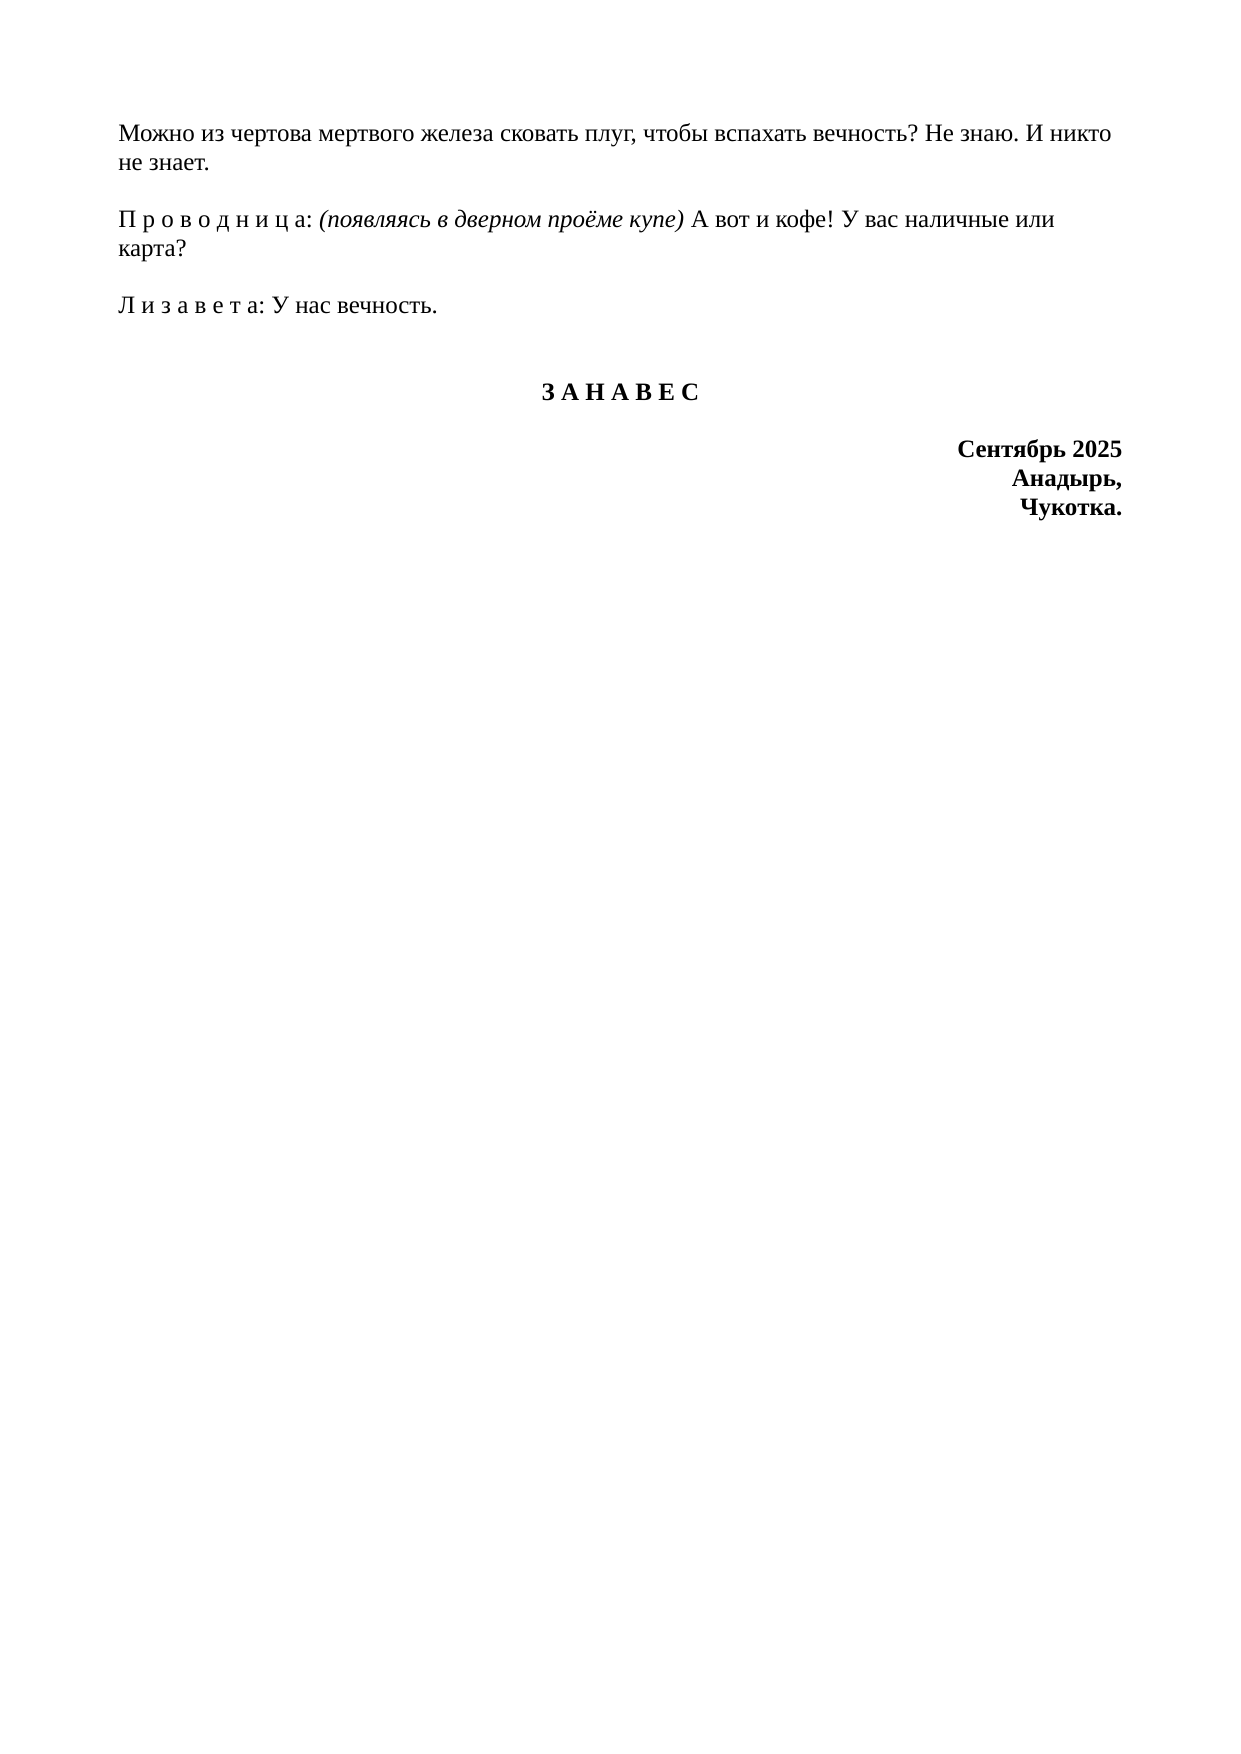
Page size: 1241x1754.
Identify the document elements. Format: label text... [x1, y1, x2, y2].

text Л и з а в е т а: У нас вечность. [118, 291, 1122, 319]
text Чукотка. [118, 492, 1122, 521]
text Сентябрь 2025 Анадырь, [118, 434, 1122, 492]
text П р о в о д н и ц а: (появляясь в дверном проёме купе) А вот и кофе! У вас наличные или карта? [118, 204, 1122, 262]
text Можно из чертова мертвого железа сковать плуг, чтобы вспахать вечность? Не знаю. И никто не знает. [118, 118, 1122, 176]
text З А Н А В Е С [118, 377, 1122, 406]
